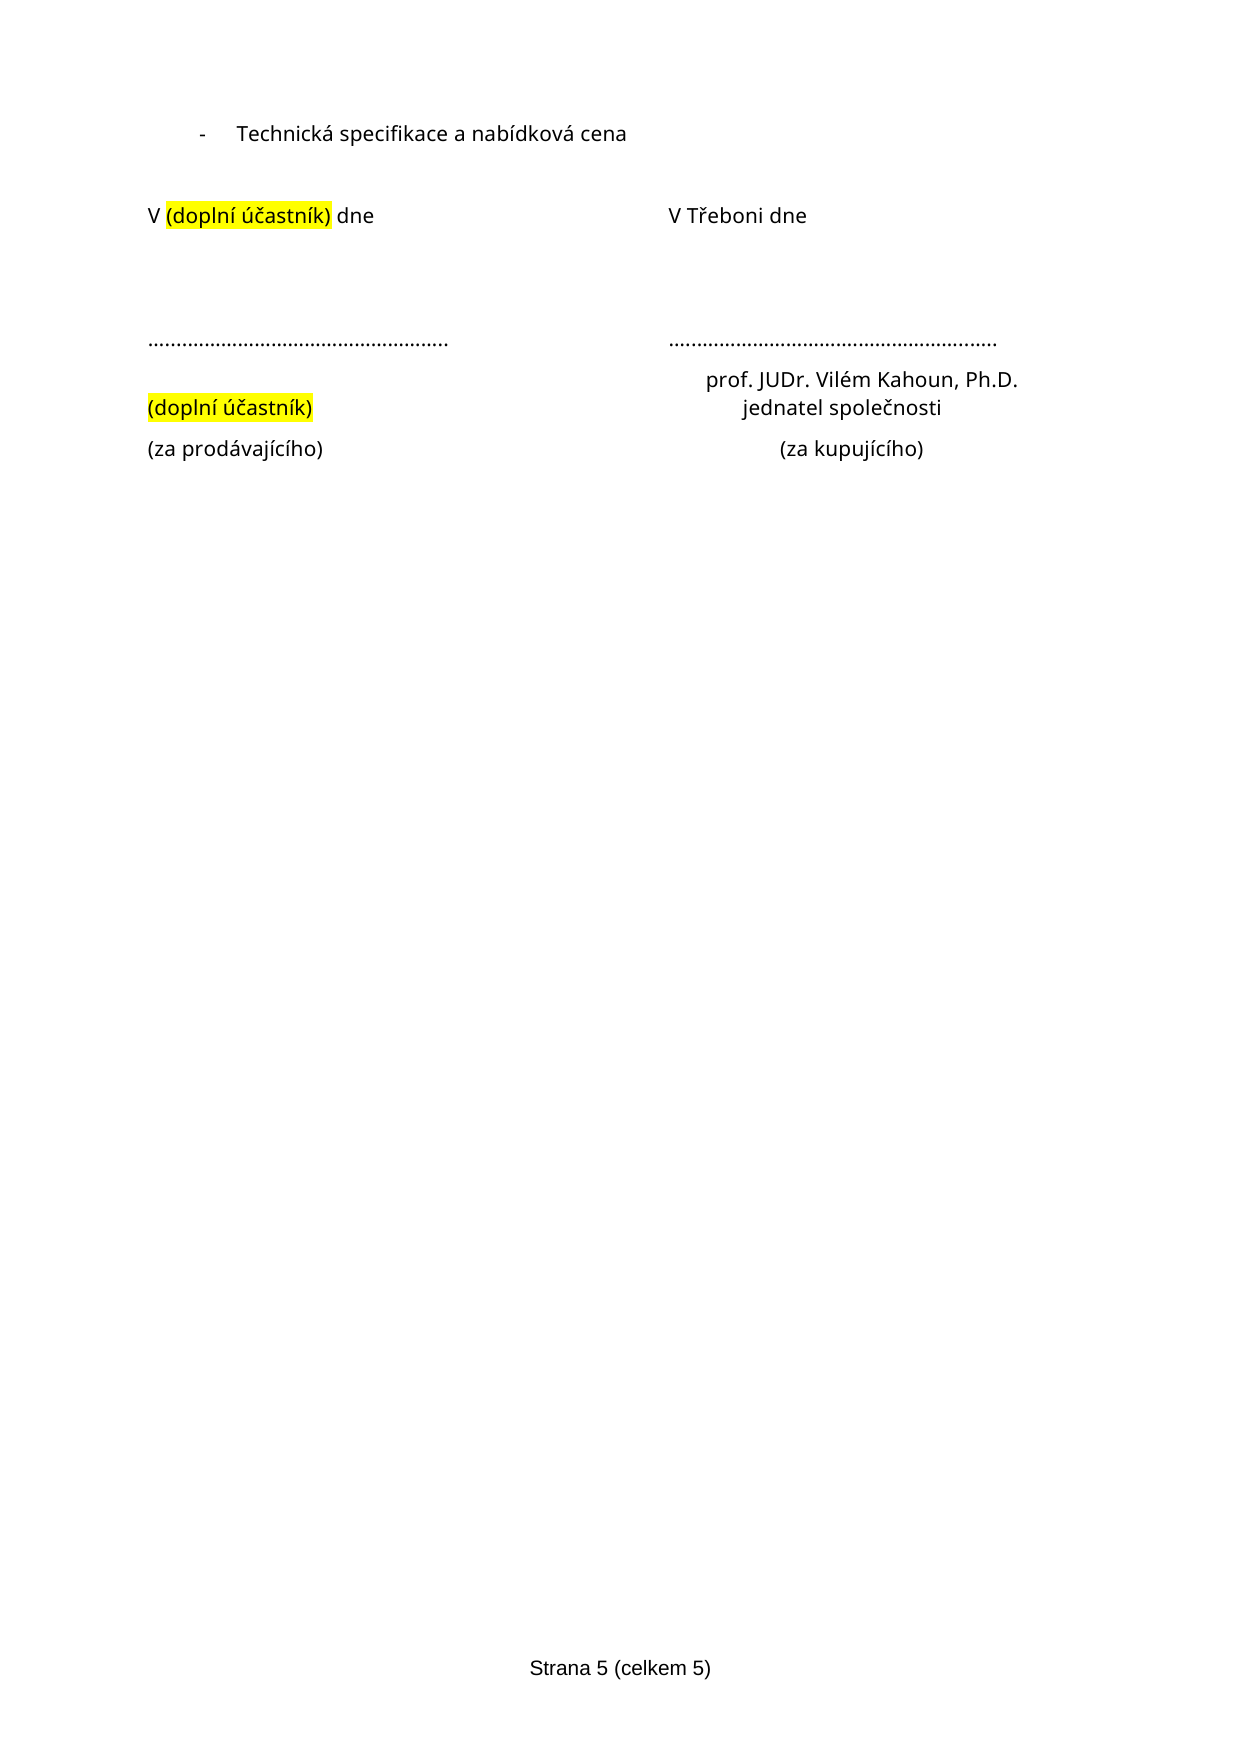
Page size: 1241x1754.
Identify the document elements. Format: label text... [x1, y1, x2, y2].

text (doplní účastník) jednatel společnosti [313, 393, 1092, 422]
text …....……………………………………….. …..….…………………….………………..….. [148, 324, 1092, 352]
list Technická specifikace a nabídková cena [199, 119, 1092, 148]
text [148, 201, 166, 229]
text (za prodávajícího) (za kupujícího) [148, 434, 1092, 463]
text prof. JUDr. Vilém Kahoun, Ph.D. [148, 365, 1092, 393]
text V (doplní účastník) dne V Třeboni dne [332, 201, 1092, 229]
